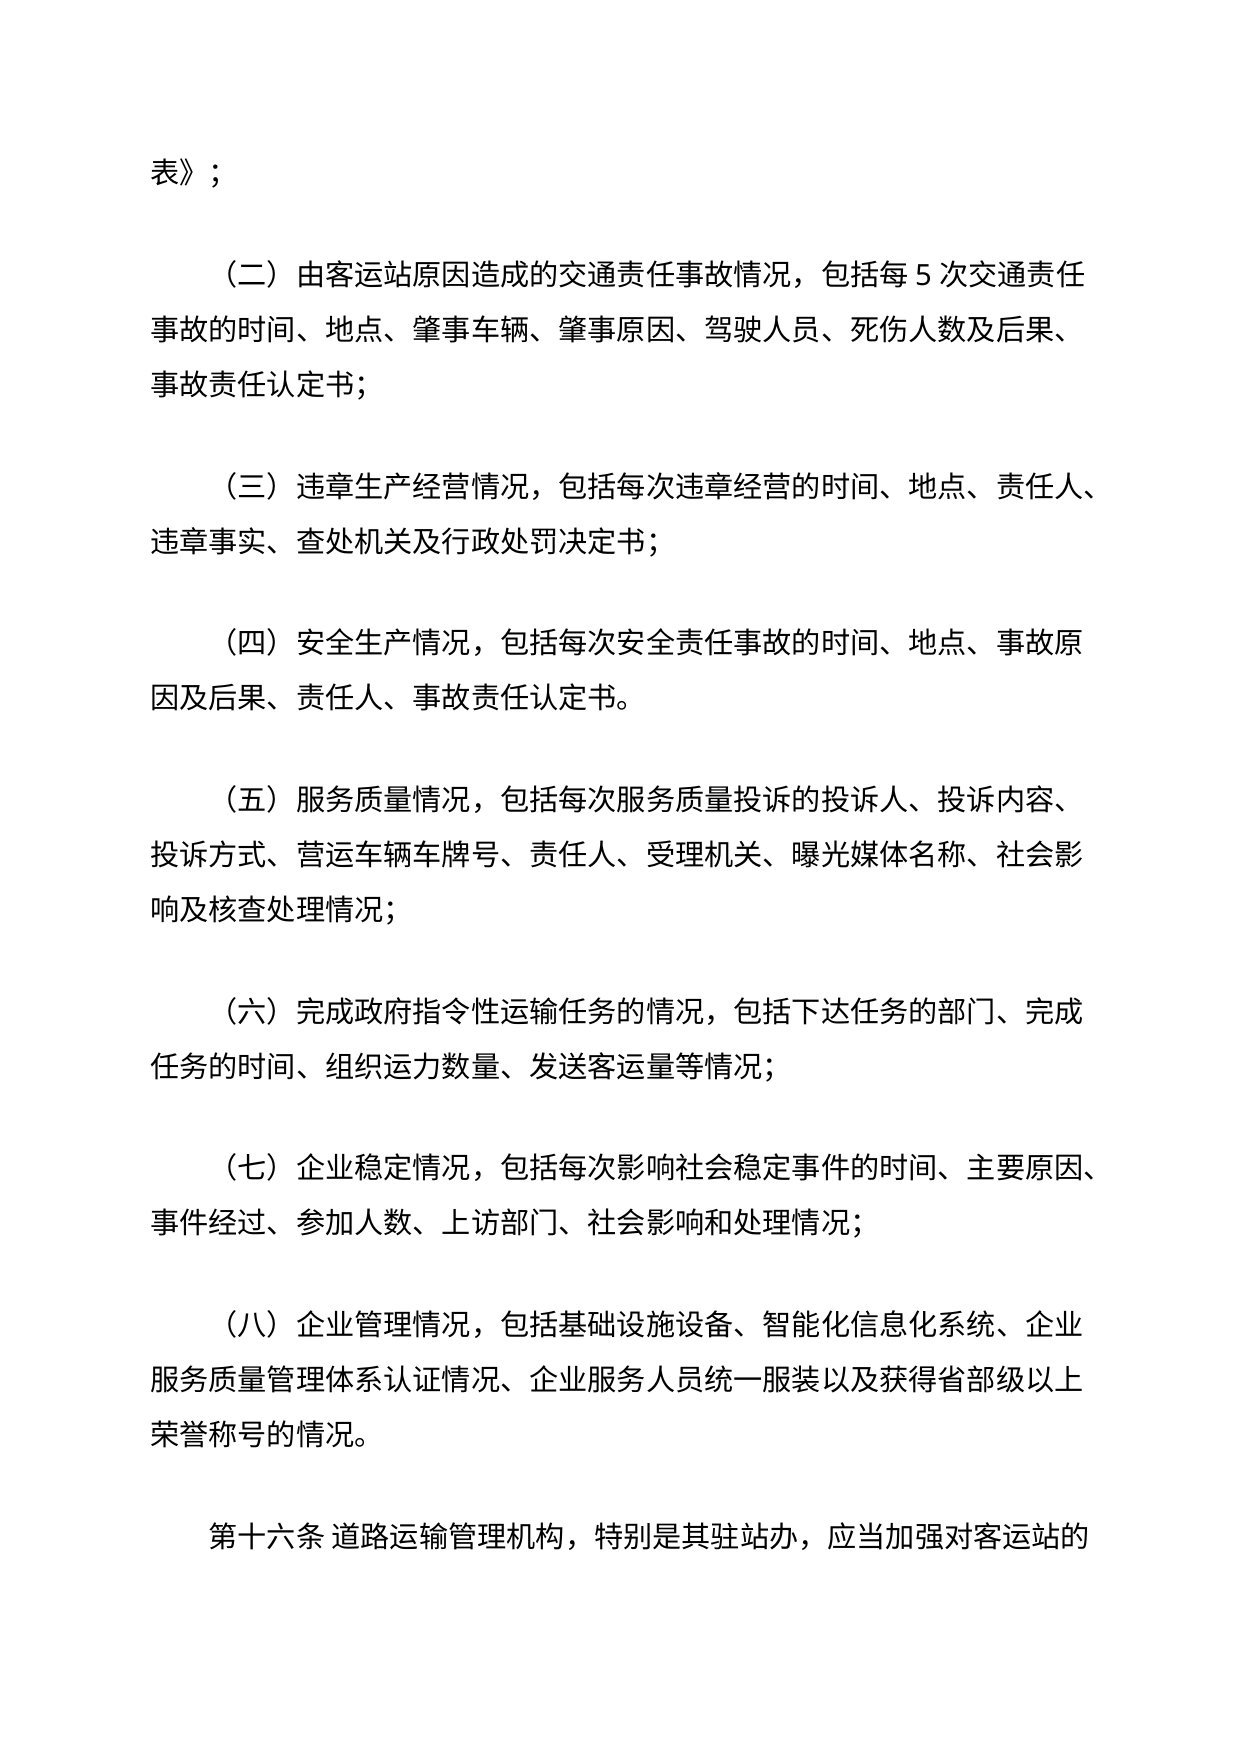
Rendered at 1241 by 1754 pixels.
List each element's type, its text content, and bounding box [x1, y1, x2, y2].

text （五）服务质量情况，包括每次服务质量投诉的投诉人、投诉内容、投诉方式、营运车辆车牌号、责任人、受理机关、曝光媒体名称、社会影响及核查处理情况； [150, 777, 1090, 929]
text （三）违章生产经营情况，包括每次违章经营的时间、地点、责任人、违章事实、查处机关及行政处罚决定书； [150, 463, 1090, 561]
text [150, 150, 1090, 192]
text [150, 1513, 1090, 1556]
text （七）企业稳定情况，包括每次影响社会稳定事件的时间、主要原因、事件经过、参加人数、上访部门、社会影响和处理情况； [150, 1145, 1090, 1242]
text （二）由客运站原因造成的交通责任事故情况，包括每 5 次交通责任事故的时间、地点、肇事车辆、肇事原因、驾驶人员、死伤人数及后果、事故责任认定书； [150, 252, 1090, 404]
text （八）企业管理情况，包括基础设施设备、智能化信息化系统、企业服务质量管理体系认证情况、企业服务人员统一服装以及获得省部级以上荣誉称号的情况。 [150, 1302, 1090, 1454]
text （四）安全生产情况，包括每次安全责任事故的时间、地点、事故原因及后果、责任人、事故责任认定书。 [150, 620, 1090, 717]
text （六）完成政府指令性运输任务的情况，包括下达任务的部门、完成任务的时间、组织运力数量、发送客运量等情况； [150, 988, 1090, 1086]
